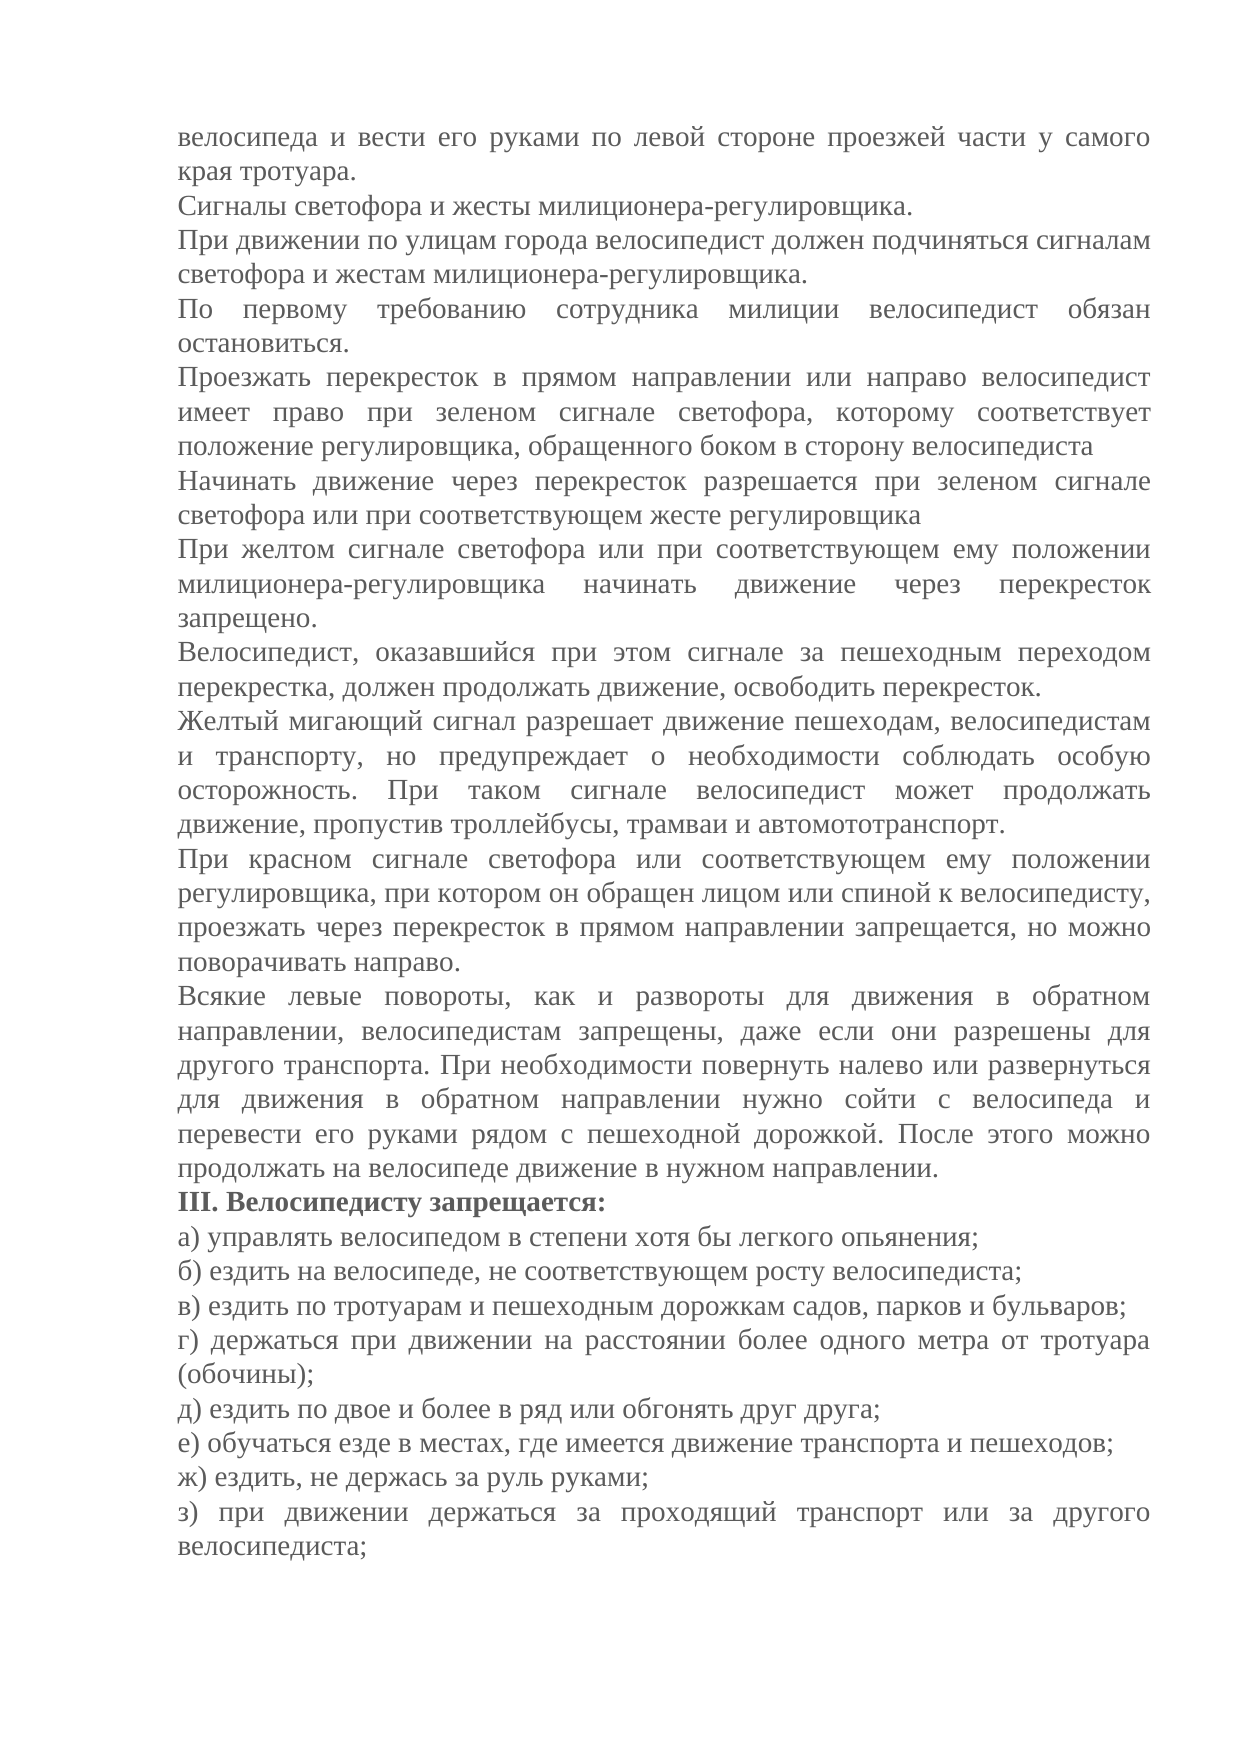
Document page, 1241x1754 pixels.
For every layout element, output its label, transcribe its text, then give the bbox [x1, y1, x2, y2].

text III. Велосипедисту запрещается: [177, 1184, 1152, 1218]
text в) ездить по тротуарам и пешеходным дорожкам садов, парков и бульваров; [177, 1287, 1152, 1321]
text ж) ездить, не держась за руль руками; [177, 1459, 1152, 1493]
text Всякие левые повороты, как и развороты для движения в обратном направлении, велосипедистам запрещены, даже если они разрешены для другого транспорта. При необходимости повернуть налево или развернуться для движения в обратном направлении нужно сойти с велосипеда и перевести его руками рядом с пешеходной дорожкой. После этого можно продолжать на велосипеде движение в нужном направлении. [177, 977, 1152, 1184]
text При красном сигнале светофора или соответствующем ему положении регулировщика, при котором он обращен лицом или спиной к велосипедисту, проезжать через перекресток в прямом направлении запрещается, но можно поворачивать направо. [177, 840, 1152, 977]
text б) ездить на велосипеде, не соответствующем росту велосипедиста; [177, 1252, 1152, 1287]
text При желтом сигнале светофора или при соответствующем ему положении милиционера-регулировщика начинать движение через перекресток запрещено. [177, 531, 1152, 634]
text д) ездить по двое и более в ряд или обгонять друг друга; [177, 1390, 1152, 1424]
text При движении по улицам города велосипедист должен подчиняться сигналам светофора и жестам милиционера-регулировщика. [177, 221, 1152, 290]
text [177, 118, 1152, 187]
text а) управлять велосипедом в степени хотя бы легкого опьянения; [177, 1218, 1152, 1252]
text Велосипедист, оказавшийся при этом сигнале за пешеходным переходом перекрестка, должен продолжать движение, освободить перекресток. [177, 634, 1152, 702]
text г) держаться при движении на расстоянии более одного метра от тротуара (обочины); [177, 1321, 1152, 1390]
text Желтый мигающий сигнал разрешает движение пешеходам, велосипедистам и транспорту, но предупреждает о необходимости соблюдать особую осторожность. При таком сигнале велосипедист может продолжать движение, пропустив троллейбусы, трамваи и автомототранспорт. [177, 702, 1152, 840]
text Начинать движение через перекресток разрешается при зеленом сигнале светофора или при соответствующем жесте регулировщика [177, 462, 1152, 531]
text з) при движении держаться за проходящий транспорт или за другого велосипедиста; [177, 1493, 1152, 1562]
text По первому требованию сотрудника милиции велосипедист обязан остановиться. [177, 290, 1152, 359]
text Проезжать перекресток в прямом направлении или направо велосипедист имеет право при зеленом сигнале светофора, которому соответствует положение регулировщика, обращенного боком в сторону велосипедиста [177, 359, 1152, 462]
text е) обучаться езде в местах, где имеется движение транспорта и пешеходов; [177, 1424, 1152, 1459]
text Сигналы светофора и жесты милиционера-регулировщика. [177, 187, 1152, 221]
